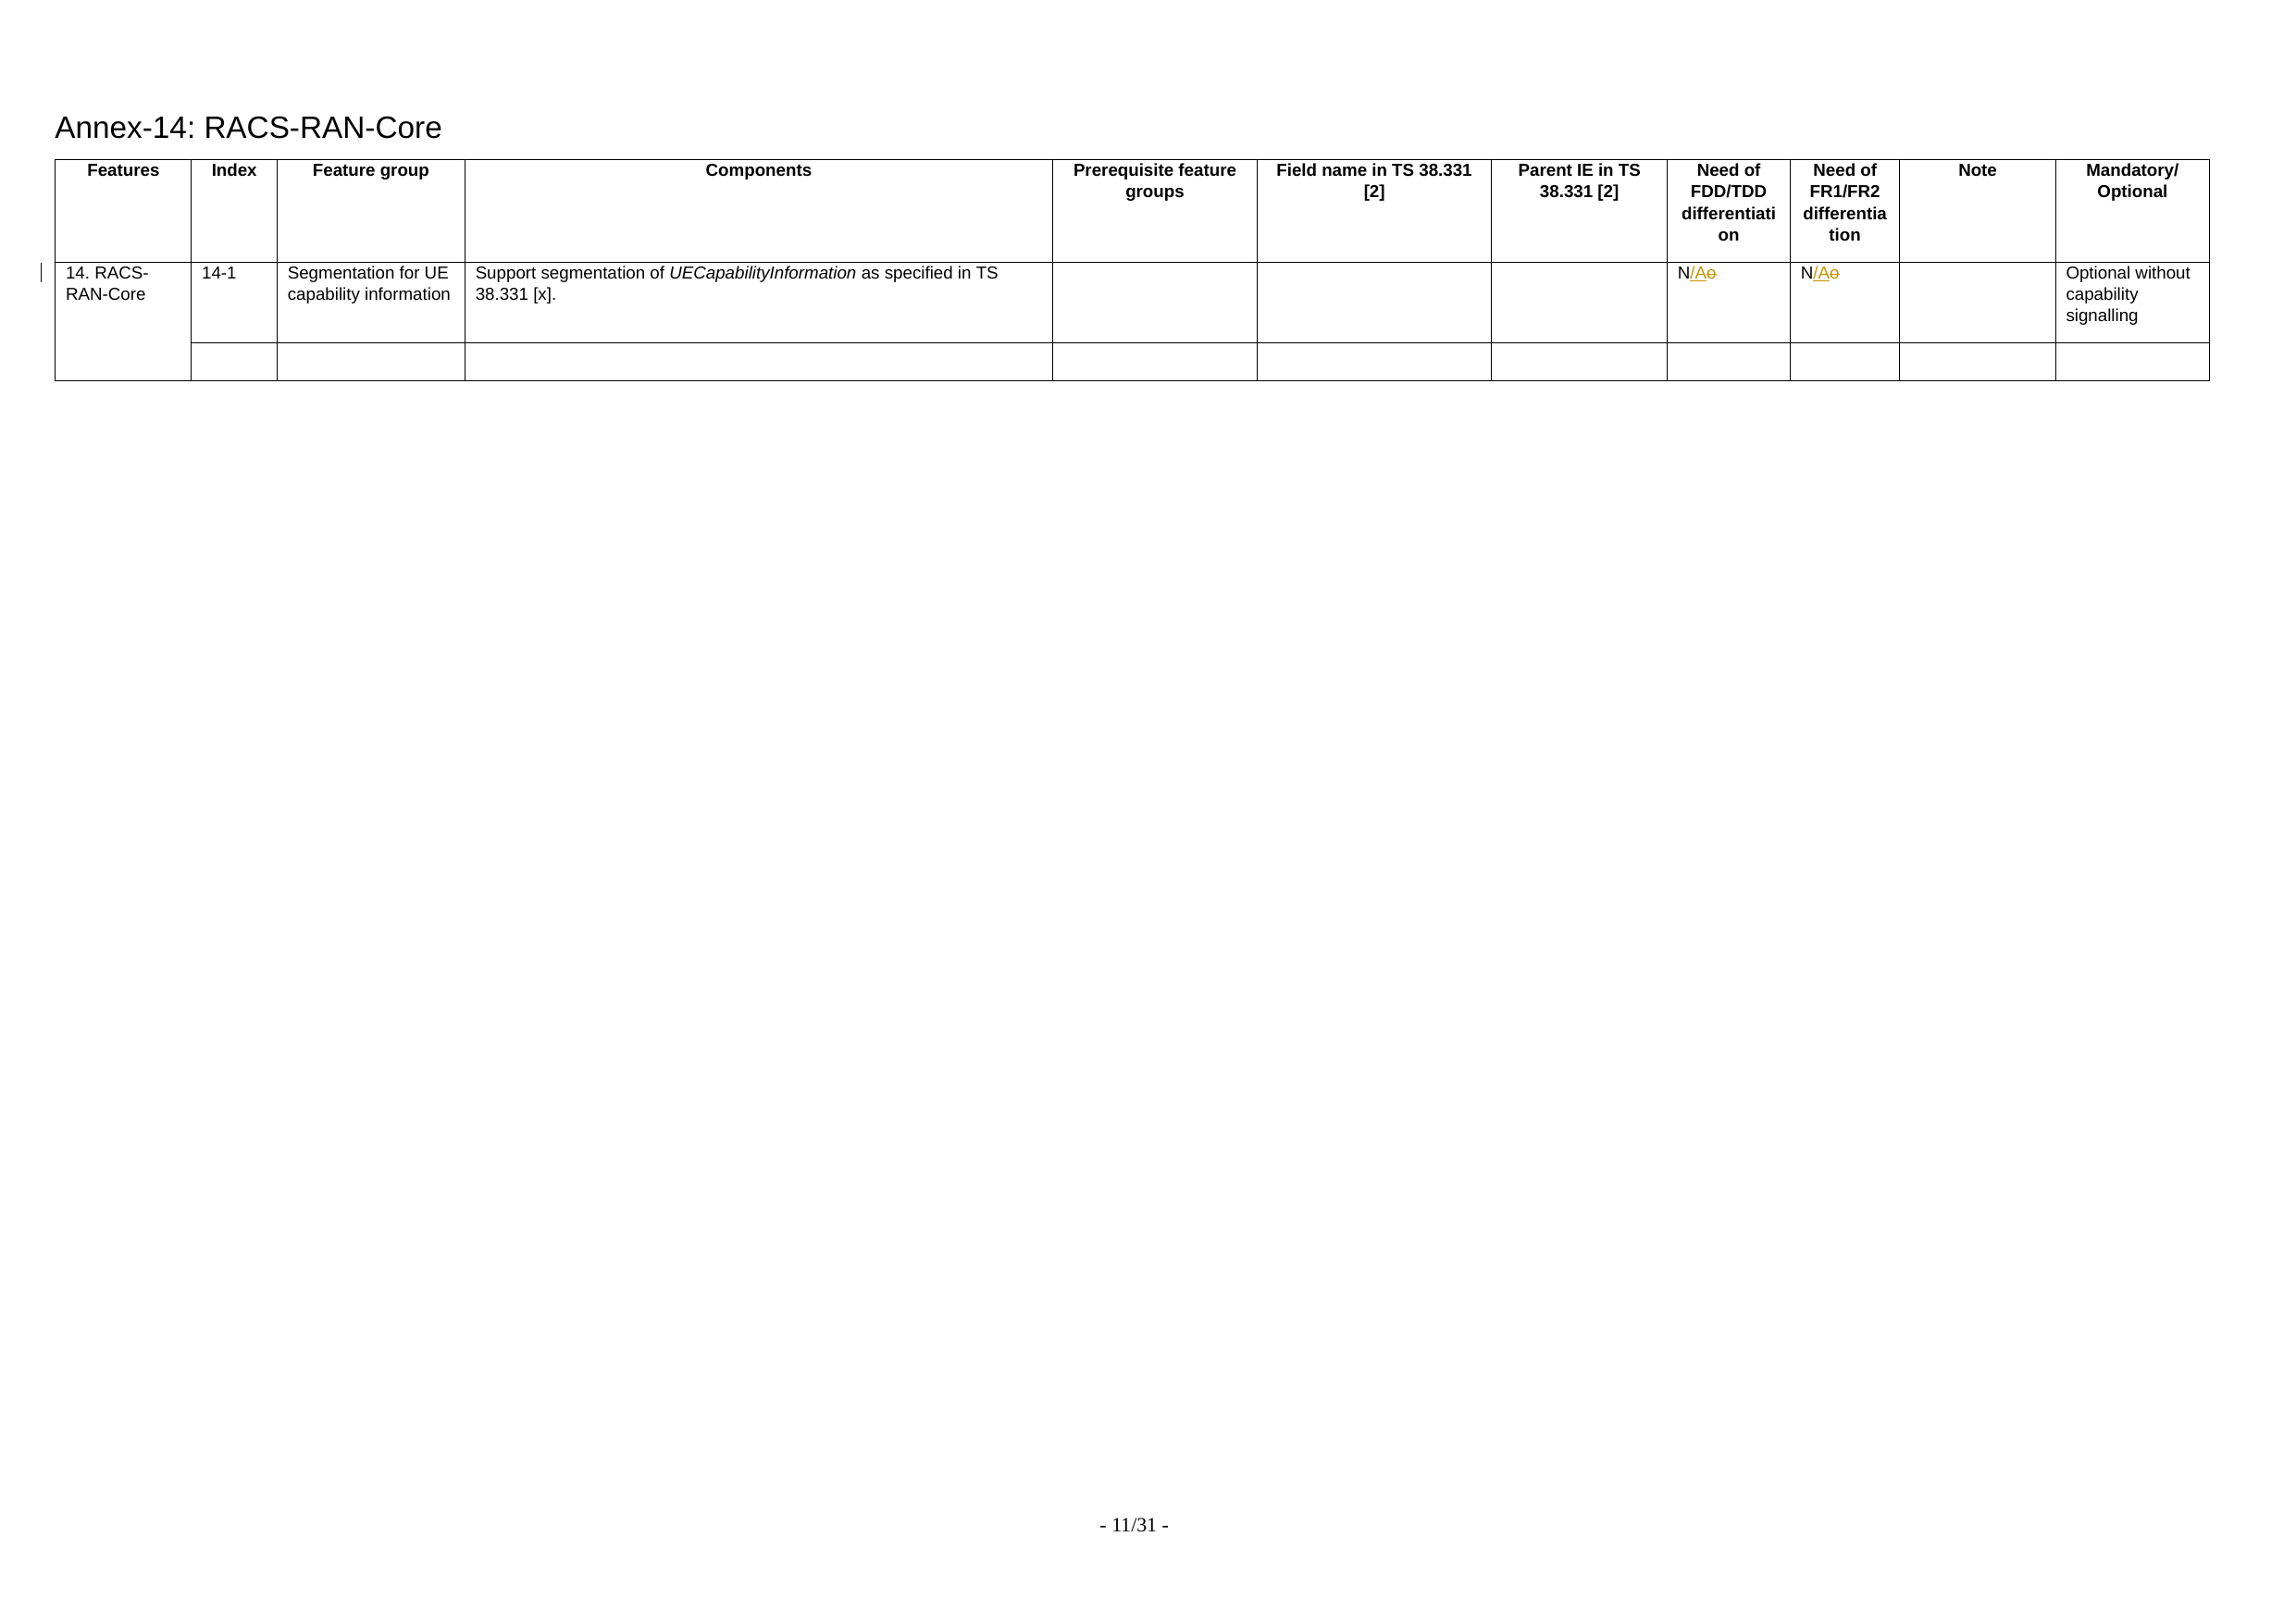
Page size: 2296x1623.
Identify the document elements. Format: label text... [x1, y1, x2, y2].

table_cell [1492, 263, 1667, 342]
table_cell [1258, 343, 1491, 380]
table_cell [192, 343, 277, 380]
table_cell Optional without capability signalling [2056, 263, 2209, 342]
table_header Components [465, 160, 1052, 262]
table_header Note [1900, 160, 2055, 262]
table_header Features [56, 160, 191, 262]
table_cell N [1668, 263, 1790, 342]
table_cell [1900, 263, 2055, 342]
table_cell [465, 343, 1052, 380]
table_cell [2056, 343, 2209, 380]
table_cell Segmentation for UE capability information [278, 263, 465, 342]
table_header Mandatory/Optional [2056, 160, 2209, 262]
table_cell [1053, 263, 1257, 342]
table_cell [1492, 343, 1667, 380]
table_header Need of FR1/FR2 differentiation [1791, 160, 1899, 262]
table_cell N [1791, 263, 1899, 342]
table_header Prerequisite feature groups [1053, 160, 1257, 262]
table_header Parent IE in TS 38.331 [2] [1492, 160, 1667, 262]
table_cell [1258, 263, 1491, 342]
table_cell [278, 343, 465, 380]
table_cell [1668, 343, 1790, 380]
table_header Need of FDD/TDD differentiation [1668, 160, 1790, 262]
table_header Feature group [278, 160, 465, 262]
table_cell Support segmentation of UECapabilityInformation as specified in TS 38.331 [x]. [465, 263, 1052, 342]
table_header Index [192, 160, 277, 262]
text Annex-14: RACS-RAN-Core [55, 109, 2214, 145]
table_cell [1791, 343, 1899, 380]
table_cell 14. RACS-RAN-Core [56, 263, 191, 380]
table_cell 14-1 [192, 263, 277, 342]
table_cell [1053, 343, 1257, 380]
table_header Field name in TS 38.331 [2] [1258, 160, 1491, 262]
table_cell [1900, 343, 2055, 380]
